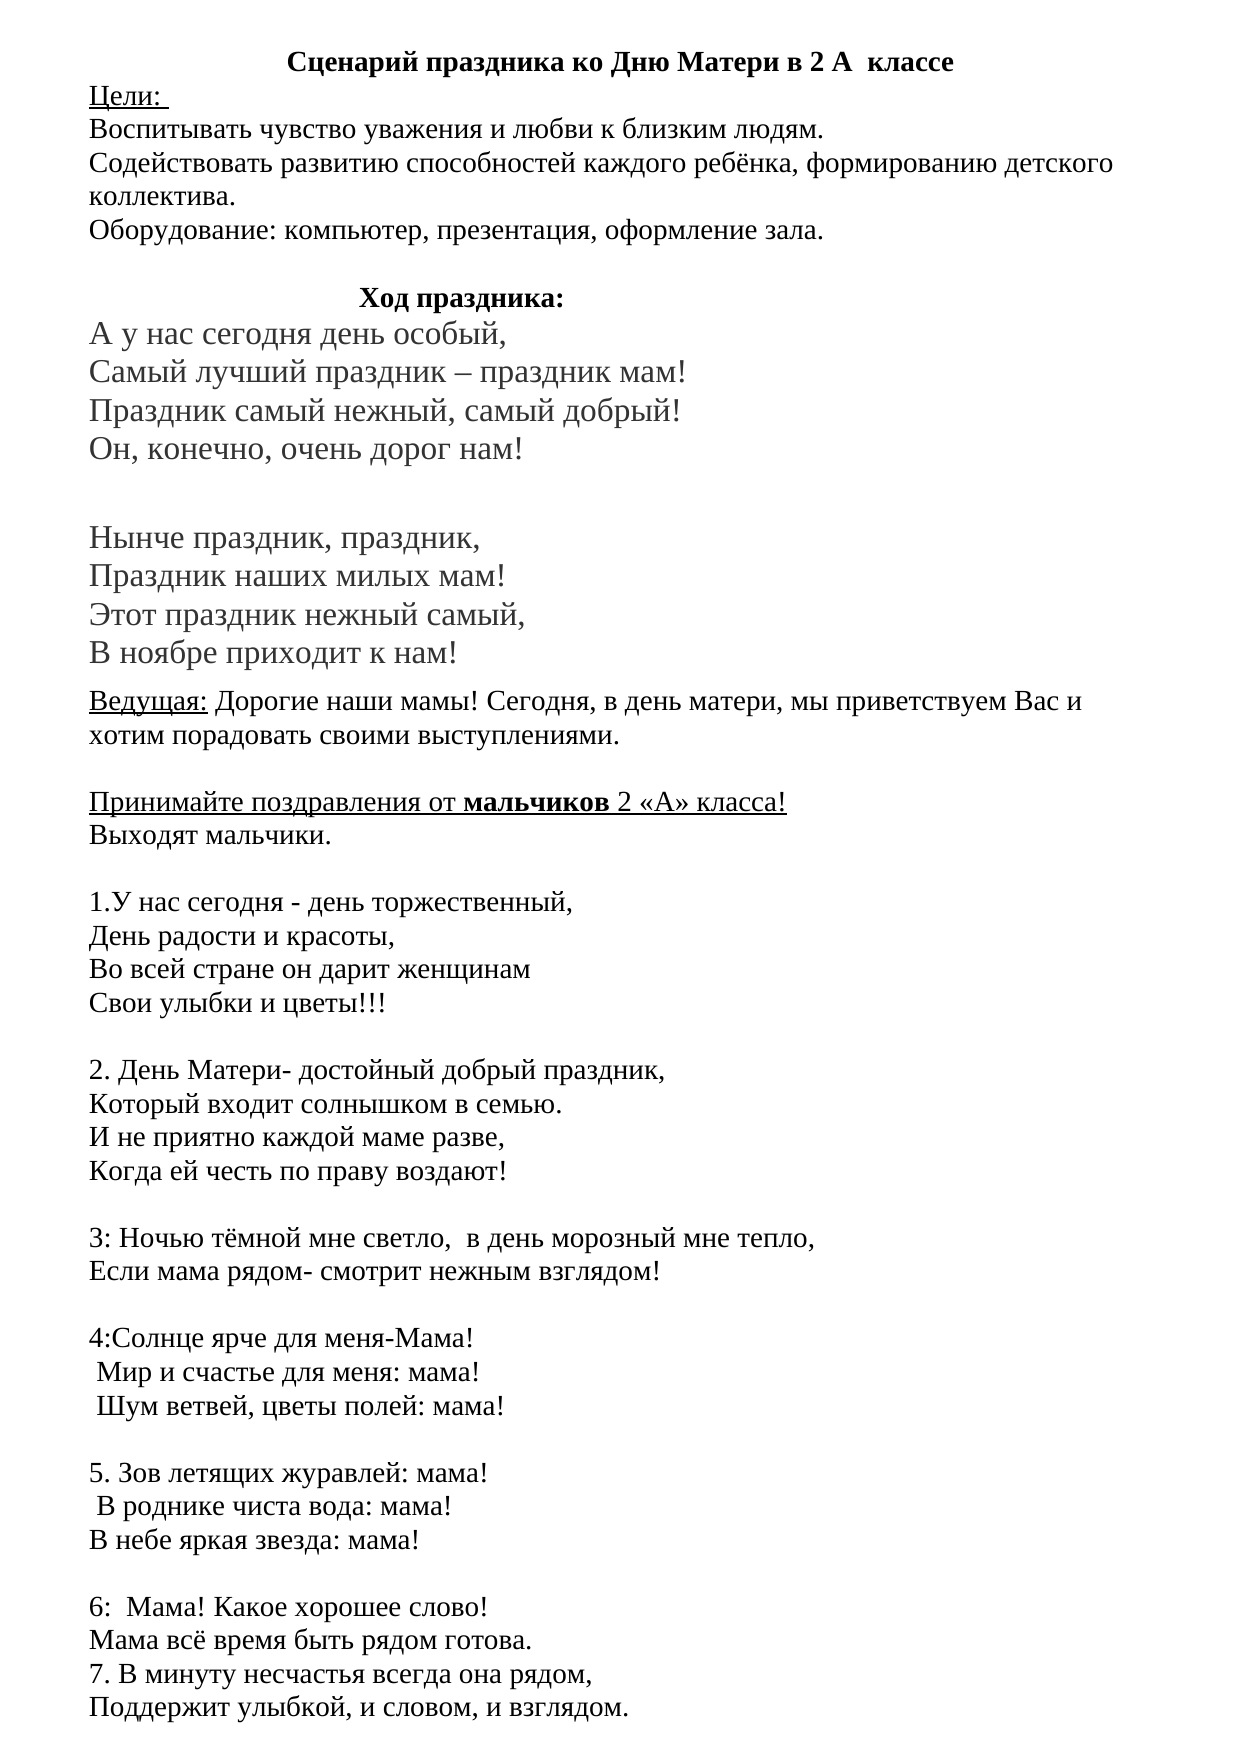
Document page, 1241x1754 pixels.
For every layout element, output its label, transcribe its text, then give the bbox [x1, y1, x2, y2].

text 3: Ночью тёмной мне светло, в день морозный мне тепло, [89, 1220, 1152, 1253]
text 1.У нас сегодня - день торжественный, День радости и красоты, Во всей стране он дарит женщинам Свои улыбки и цветы!!! [89, 884, 1152, 1019]
text Выходят мальчики. [89, 817, 1152, 851]
text 6: Мама! Какое хорошее слово! [89, 1589, 1152, 1622]
text 2. День Матери- достойный добрый праздник, [89, 1052, 1152, 1086]
text 4:Солнце ярче для меня-Мама! [89, 1321, 1152, 1354]
text Сценарий праздника ко Дню Матери в 2 А классе [89, 44, 1152, 78]
text Шум ветвей, цветы полей: мама! [89, 1388, 1152, 1421]
text Ведущая: Дорогие наши мамы! Сегодня, в день матери, мы приветствуем Вас и хотим порадовать своими выступлениями. [89, 683, 1152, 750]
text А у нас сегодня день особый, Самый лучший праздник – праздник мам! Праздник самый нежный, самый добрый! Он, конечно, очень дорог нам! [89, 313, 1152, 467]
text 5. Зов летящих журавлей: мама! [89, 1455, 1152, 1488]
text В небе яркая звезда: мама! [89, 1522, 1152, 1555]
text Содействовать развитию способностей каждого ребёнка, формированию детского коллектива. [89, 145, 1152, 212]
text Оборудование: компьютер, презентация, оформление зала. [89, 212, 1152, 246]
text Ход праздника: [89, 280, 1152, 313]
text Если мама рядом- смотрит нежным взглядом! [89, 1253, 1152, 1287]
text Воспитывать чувство уважения и любви к близким людям. [89, 111, 1152, 145]
text Который входит солнышком в семью. [89, 1086, 1152, 1119]
text Мама всё время быть рядом готова. [89, 1622, 1152, 1656]
text Нынче праздник, праздник, Праздник наших милых мам! Этот праздник нежный самый, В ноябре приходит к нам! [89, 517, 1152, 671]
text Принимайте поздравления от мальчиков 2 «А» класса! [89, 784, 1152, 817]
text 7. В минуту несчастья всегда она рядом, [89, 1656, 1152, 1689]
text Мир и счастье для меня: мама! [89, 1354, 1152, 1388]
text И не приятно каждой маме разве, [89, 1119, 1152, 1153]
text В роднике чиста вода: мама! [89, 1488, 1152, 1522]
text Поддержит улыбкой, и словом, и взглядом. [89, 1689, 1152, 1723]
text Когда ей честь по праву воздают! [89, 1153, 1152, 1186]
text Цели: [89, 78, 1152, 111]
